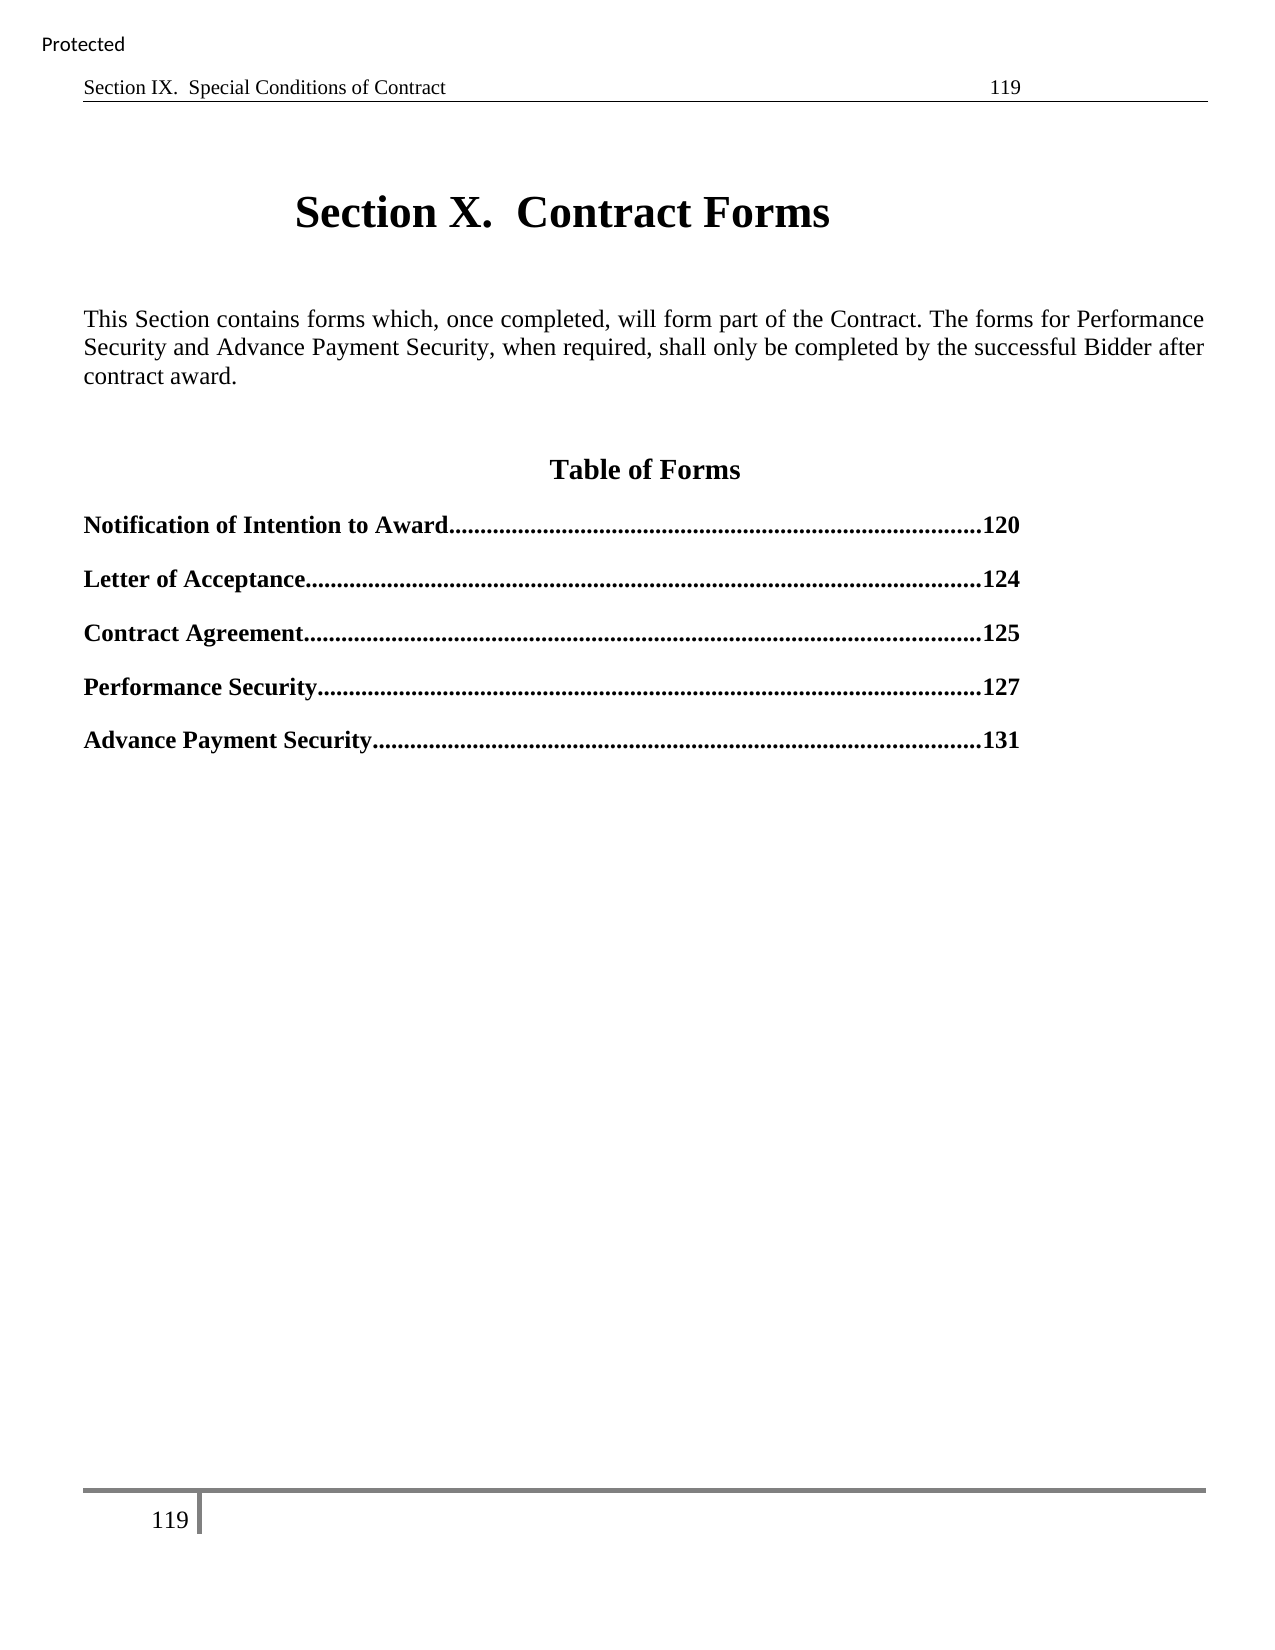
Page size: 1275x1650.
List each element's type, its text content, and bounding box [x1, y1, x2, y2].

text Letter of Acceptance 124 [83, 564, 1206, 593]
table_header Section X. Contract Forms [83, 160, 1041, 275]
text This Section contains forms which, once completed, will form part of the Contract. The forms for Performance Security and Advance Payment Security, when required, shall only be completed by the successful Bidder after contract award. [83, 304, 1206, 390]
text Advance Payment Security 131 [83, 726, 1206, 754]
text Performance Security 127 [83, 672, 1206, 701]
text Notification of Intention to Award 120 [83, 511, 1206, 539]
text Contract Agreement 125 [83, 618, 1206, 647]
text Table of Forms [83, 452, 1206, 486]
